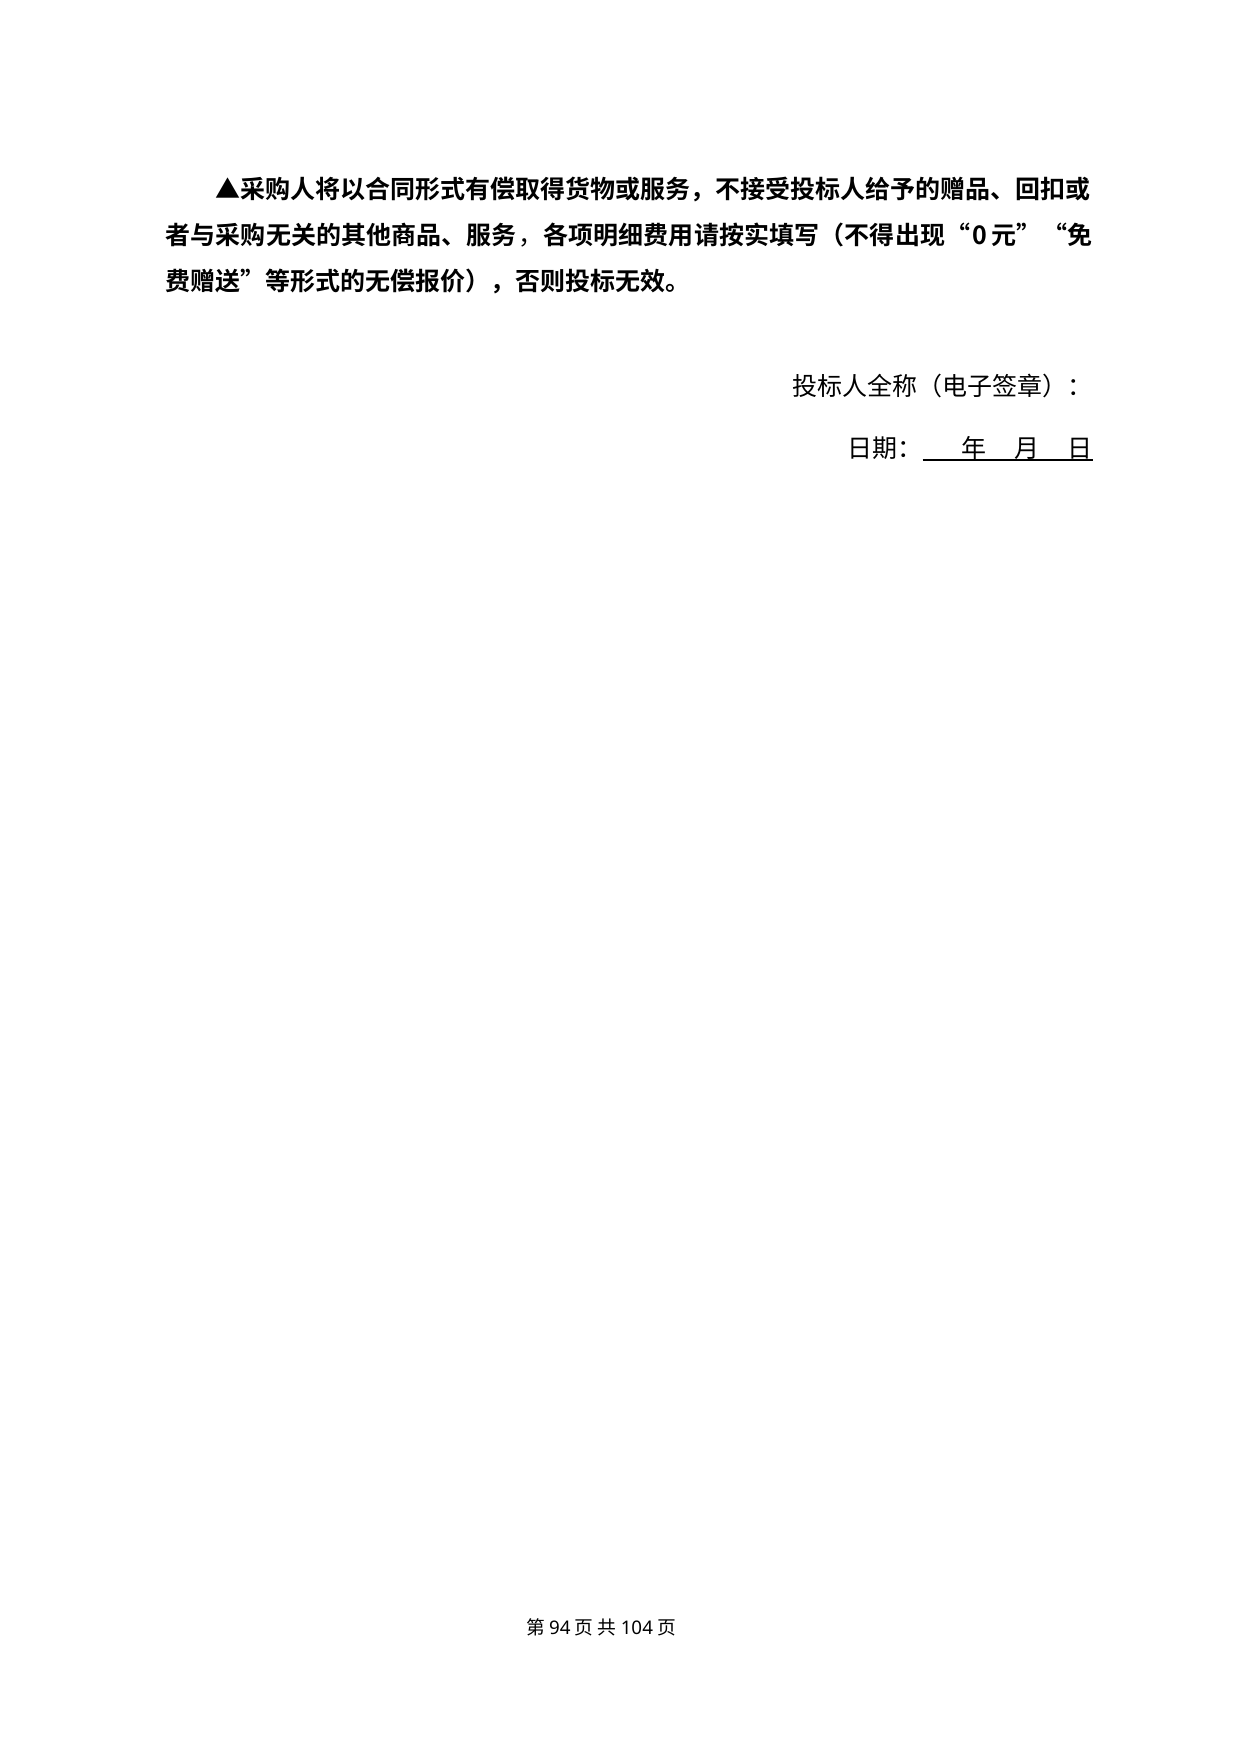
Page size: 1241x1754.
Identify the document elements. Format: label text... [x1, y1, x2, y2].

text 日期： 年 月 日 [165, 420, 1092, 466]
text ▲采购人将以合同形式有偿取得货物或服务，不接受投标人给予的赠品、回扣或者与采购无关的其他商品、服务，各项明细费用请按实填写（不得出现“0元”“免费赠送”等形式的无偿报价），否则投标无效。 [165, 162, 1092, 299]
text 投标人全称（电子签章）： [165, 366, 1092, 402]
